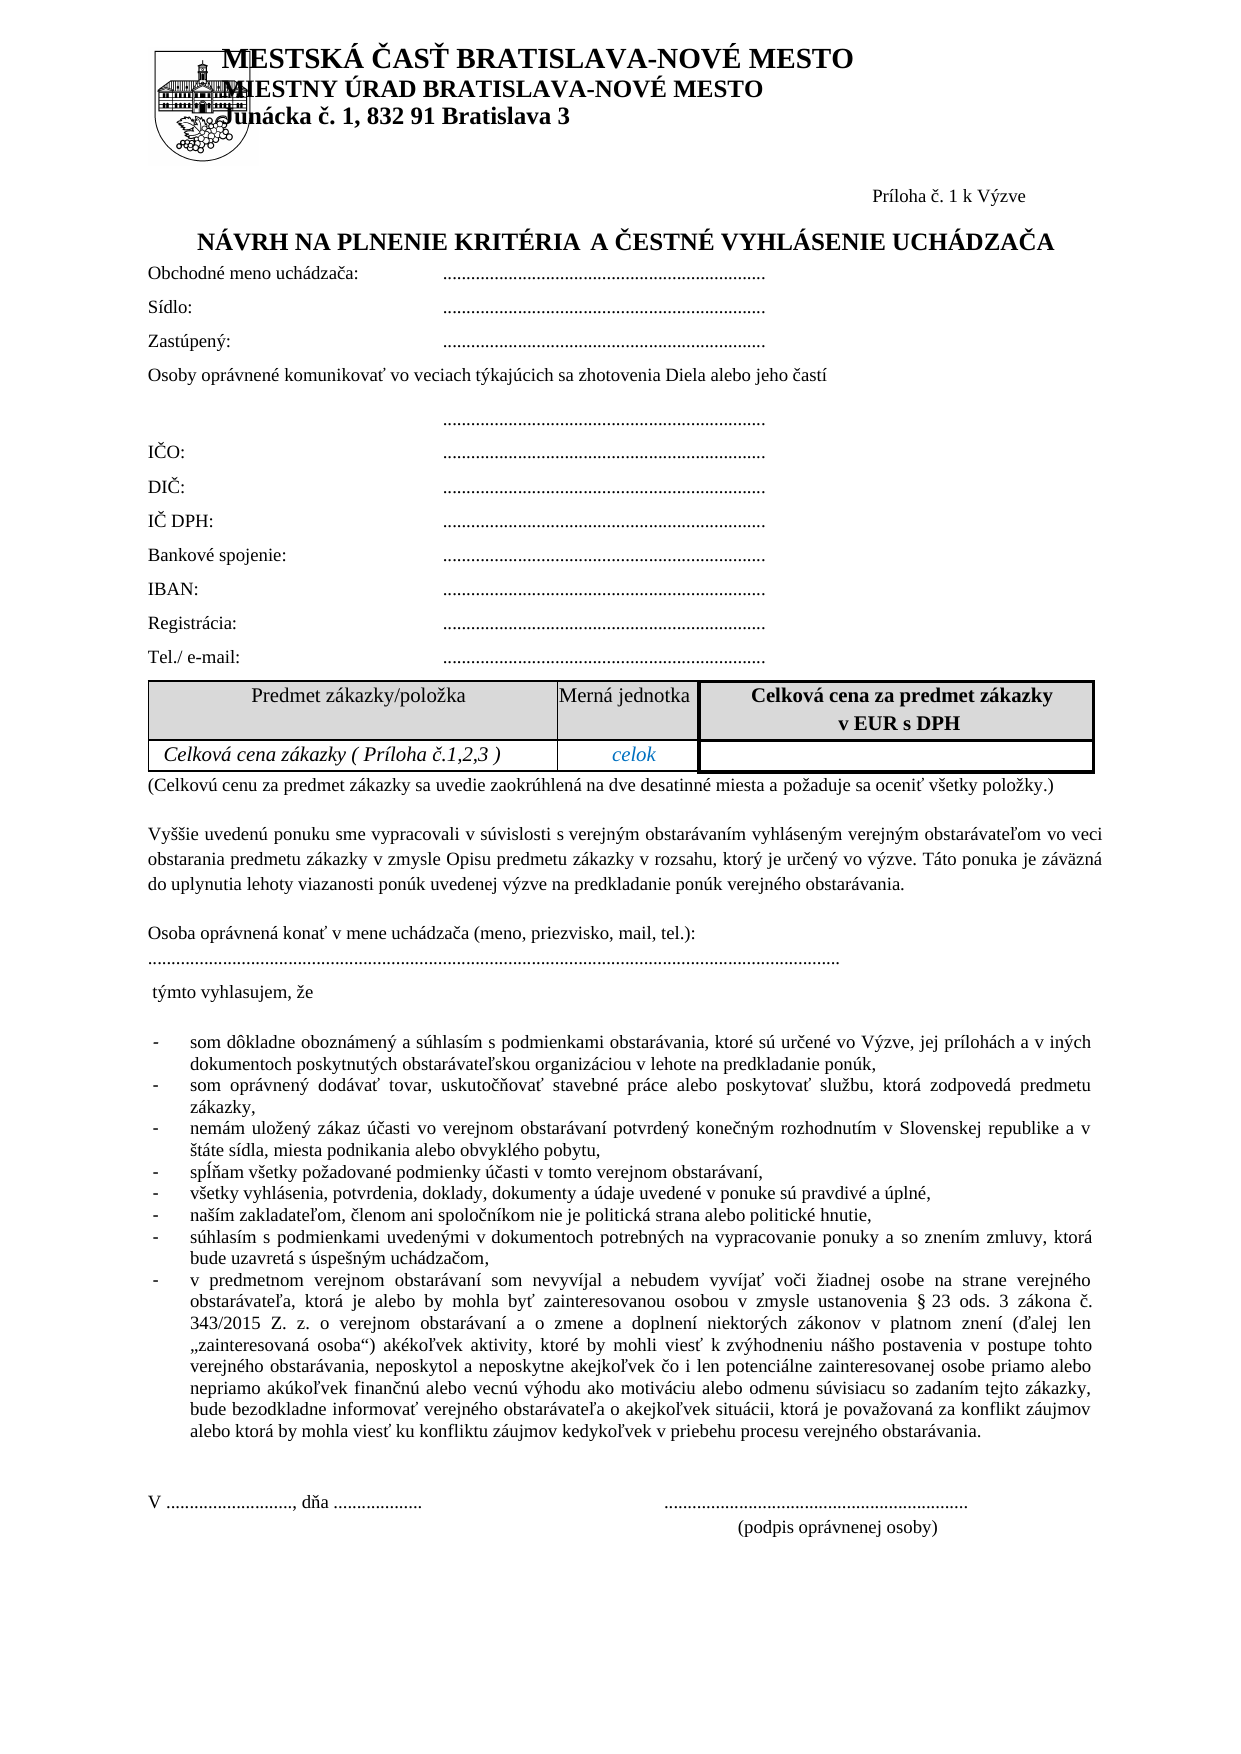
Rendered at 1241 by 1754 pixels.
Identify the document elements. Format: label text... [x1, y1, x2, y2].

list spĺňam všetky požadované podmienky účasti v tomto verejnom obstarávaní, [152, 1160, 1093, 1182]
text týmto vyhlasujem, že [148, 981, 1104, 1003]
text IČ DPH: ..................................................................... [148, 509, 1093, 531]
table_cell [701, 742, 1092, 770]
text Tel./ e-mail: ..................................................................... [148, 646, 1093, 667]
list súhlasím s podmienkami uvedenými v dokumentoch potrebných na vypracovanie ponuky a so znením zmluvy, ktorá bude uzavretá s úspešným uchádzačom, [152, 1225, 1093, 1269]
picture [252, 82, 257, 96]
picture [147, 47, 260, 166]
text IČO: ..................................................................... [148, 441, 1093, 463]
list Príloha č. 1 k Výzve [738, 184, 1093, 206]
table_cell Celková cena zákazky ( Príloha č.1,2,3 ) [149, 741, 557, 770]
text Sídlo: ..................................................................... [148, 296, 1093, 318]
text Bankové spojenie: ..................................................................... [148, 544, 1093, 565]
text V ..........................., dňa ................... ................................................................. [148, 1491, 1104, 1512]
text Registrácia: ..................................................................... [148, 612, 1093, 633]
text .................................................................................................................................................... [148, 947, 1093, 969]
table_header Celková cena za predmet zákazky v EUR s DPH [701, 683, 1092, 739]
list v predmetnom verejnom obstarávaní som nevyvíjal a nebudem vyvíjať voči žiadnej osobe na strane verejného obstarávateľa, ktorá je alebo by mohla byť zainteresovanou osobou v zmysle ustanovenia § 23 ods. 3 zákona č. 343/2015 Z. z. o verejnom obstarávaní a o zmene a doplnení niektorých zákonov v platnom znení (ďalej len „zainteresovaná osoba“) akékoľvek aktivity, ktoré by mohli viesť k zvýhodneniu nášho postavenia v postupe tohto verejného obstarávania, neposkytol a neposkytne akejkoľvek čo i len potenciálne zainteresovanej osobe priamo alebo nepriamo akúkoľvek finančnú alebo vecnú výhodu ako motiváciu alebo odmenu súvisiacu so zadaním tejto zákazky, bude bezodkladne informovať verejného obstarávateľa o akejkoľvek situácii, ktorá je považovaná za konflikt záujmov alebo ktorá by mohla viesť ku konfliktu záujmov kedykoľvek v priebehu procesu verejného obstarávania. [152, 1269, 1093, 1441]
text NÁVRH NA PLNENIE KRITÉRIA A ČESTNÉ VYHLÁSENIE UCHÁDZAČA [148, 227, 1104, 256]
table_header Predmet zákazky/položka [149, 682, 557, 739]
text (Celkovú cenu za predmet zákazky sa uvedie zaokrúhlená na dve desatinné miesta a požaduje sa oceniť všetky položky.) [148, 773, 1104, 795]
text Obchodné meno uchádzača: ..................................................................... [148, 262, 1093, 284]
text Zastúpený: ..................................................................... [148, 330, 1093, 352]
text IBAN: ..................................................................... [148, 578, 1093, 599]
table_cell celok [558, 741, 697, 770]
list všetky vyhlásenia, potvrdenia, doklady, dokumenty a údaje uvedené v ponuke sú pravdivé a úplné, [152, 1182, 1093, 1204]
text Osoby oprávnené komunikovať vo veciach týkajúcich sa zhotovenia Diela alebo jeho častí [148, 364, 1093, 407]
text (podpis oprávnenej osoby) [664, 1516, 1104, 1537]
list nemám uložený zákaz účasti vo verejnom obstarávaní potvrdený konečným rozhodnutím v Slovenskej republike a v štáte sídla, miesta podnikania alebo obvyklého pobytu, [152, 1117, 1093, 1160]
text ..................................................................... [369, 407, 1093, 429]
list som oprávnený dodávať tovar, uskutočňovať stavebné práce alebo poskytovať službu, ktorá zodpovedá predmetu zákazky, [152, 1074, 1093, 1117]
list som dôkladne oboznámený a súhlasím s podmienkami obstarávania, ktoré sú určené vo Výzve, jej prílohách a v iných dokumentoch poskytnutých obstarávateľskou organizáciou v lehote na predkladanie ponúk, [152, 1031, 1093, 1074]
text Osoba oprávnená konať v mene uchádzača (meno, priezvisko, mail, tel.): [148, 922, 1104, 944]
text Vyššie uvedenú ponuku sme vypracovali v súvislosti s verejným obstarávaním vyhláseným verejným obstarávateľom vo veci obstarania predmetu zákazky v zmysle Opisu predmetu zákazky v rozsahu, ktorý je určený vo výzve. Táto ponuka je záväzná do uplynutia lehoty viazanosti ponúk uvedenej výzve na predkladanie ponúk verejného obstarávania. [148, 823, 1104, 894]
text DIČ: ..................................................................... [148, 476, 1093, 497]
table_header Merná jednotka [558, 682, 697, 739]
list naším zakladateľom, členom ani spoločníkom nie je politická strana alebo politické hnutie, [152, 1204, 1093, 1225]
